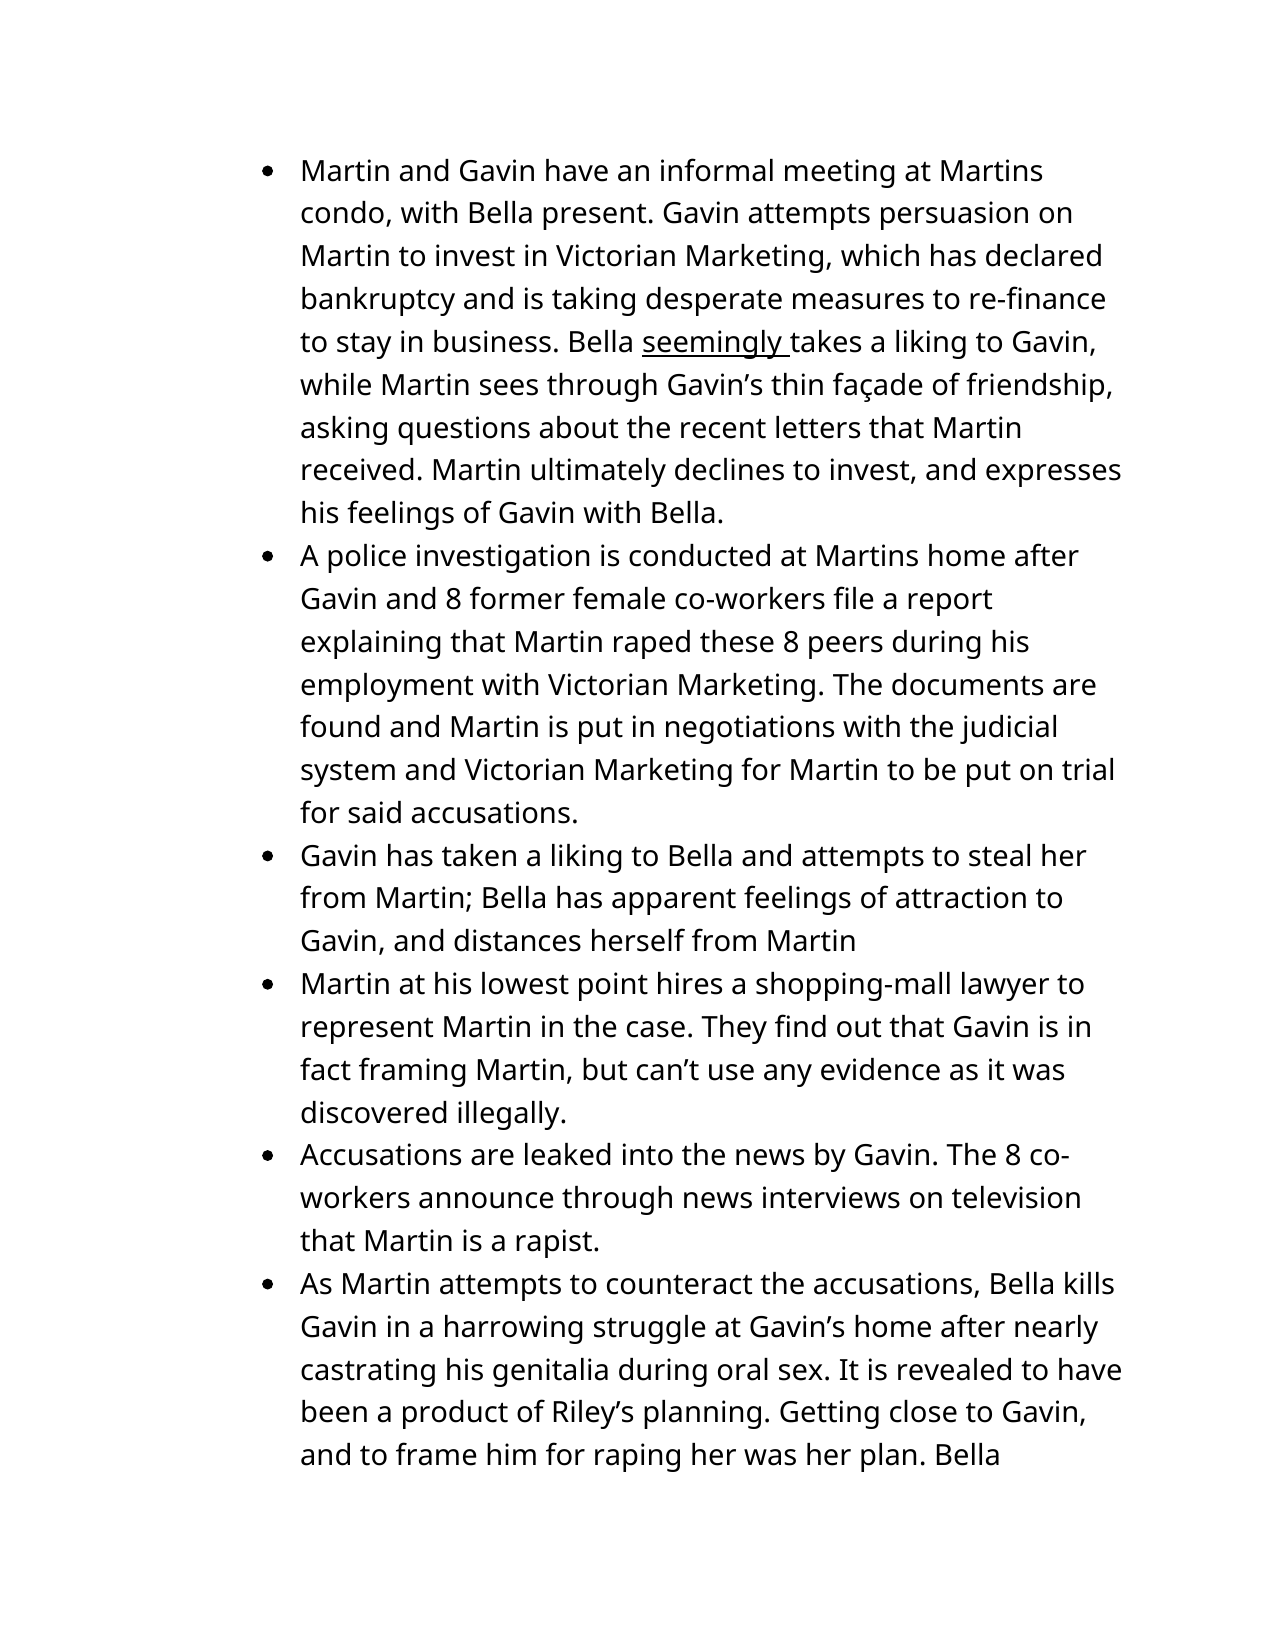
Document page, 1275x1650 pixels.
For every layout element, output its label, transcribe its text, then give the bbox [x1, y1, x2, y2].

list Martin at his lowest point hires a shopping-mall lawyer to represent Martin in the case. They find out that Gavin is in fact framing Martin, but can’t use any evidence as it was discovered illegally. [262, 963, 1125, 1132]
list Gavin has taken a liking to Bella and attempts to steal her from Martin; Bella has apparent feelings of attraction to Gavin, and distances herself from Martin [262, 835, 1125, 960]
list Martin and Gavin have an informal meeting at Martins condo, with Bella present. Gavin attempts persuasion on Martin to invest in Victorian Marketing, which has declared bankruptcy and is taking desperate measures to re-finance to stay in business. Bella seemingly takes a liking to Gavin, while Martin sees through Gavin’s thin façade of friendship, asking questions about the recent letters that Martin received. Martin ultimately declines to invest, and expresses his feelings of Gavin with Bella. [262, 150, 1125, 532]
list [262, 1263, 1125, 1474]
list Accusations are leaked into the news by Gavin. The 8 co-workers announce through news interviews on television that Martin is a rapist. [262, 1135, 1125, 1260]
list A police investigation is conducted at Martins home after Gavin and 8 former female co-workers file a report explaining that Martin raped these 8 peers during his employment with Victorian Marketing. The documents are found and Martin is put in negotiations with the judicial system and Victorian Marketing for Martin to be put on trial for said accusations. [262, 535, 1125, 832]
